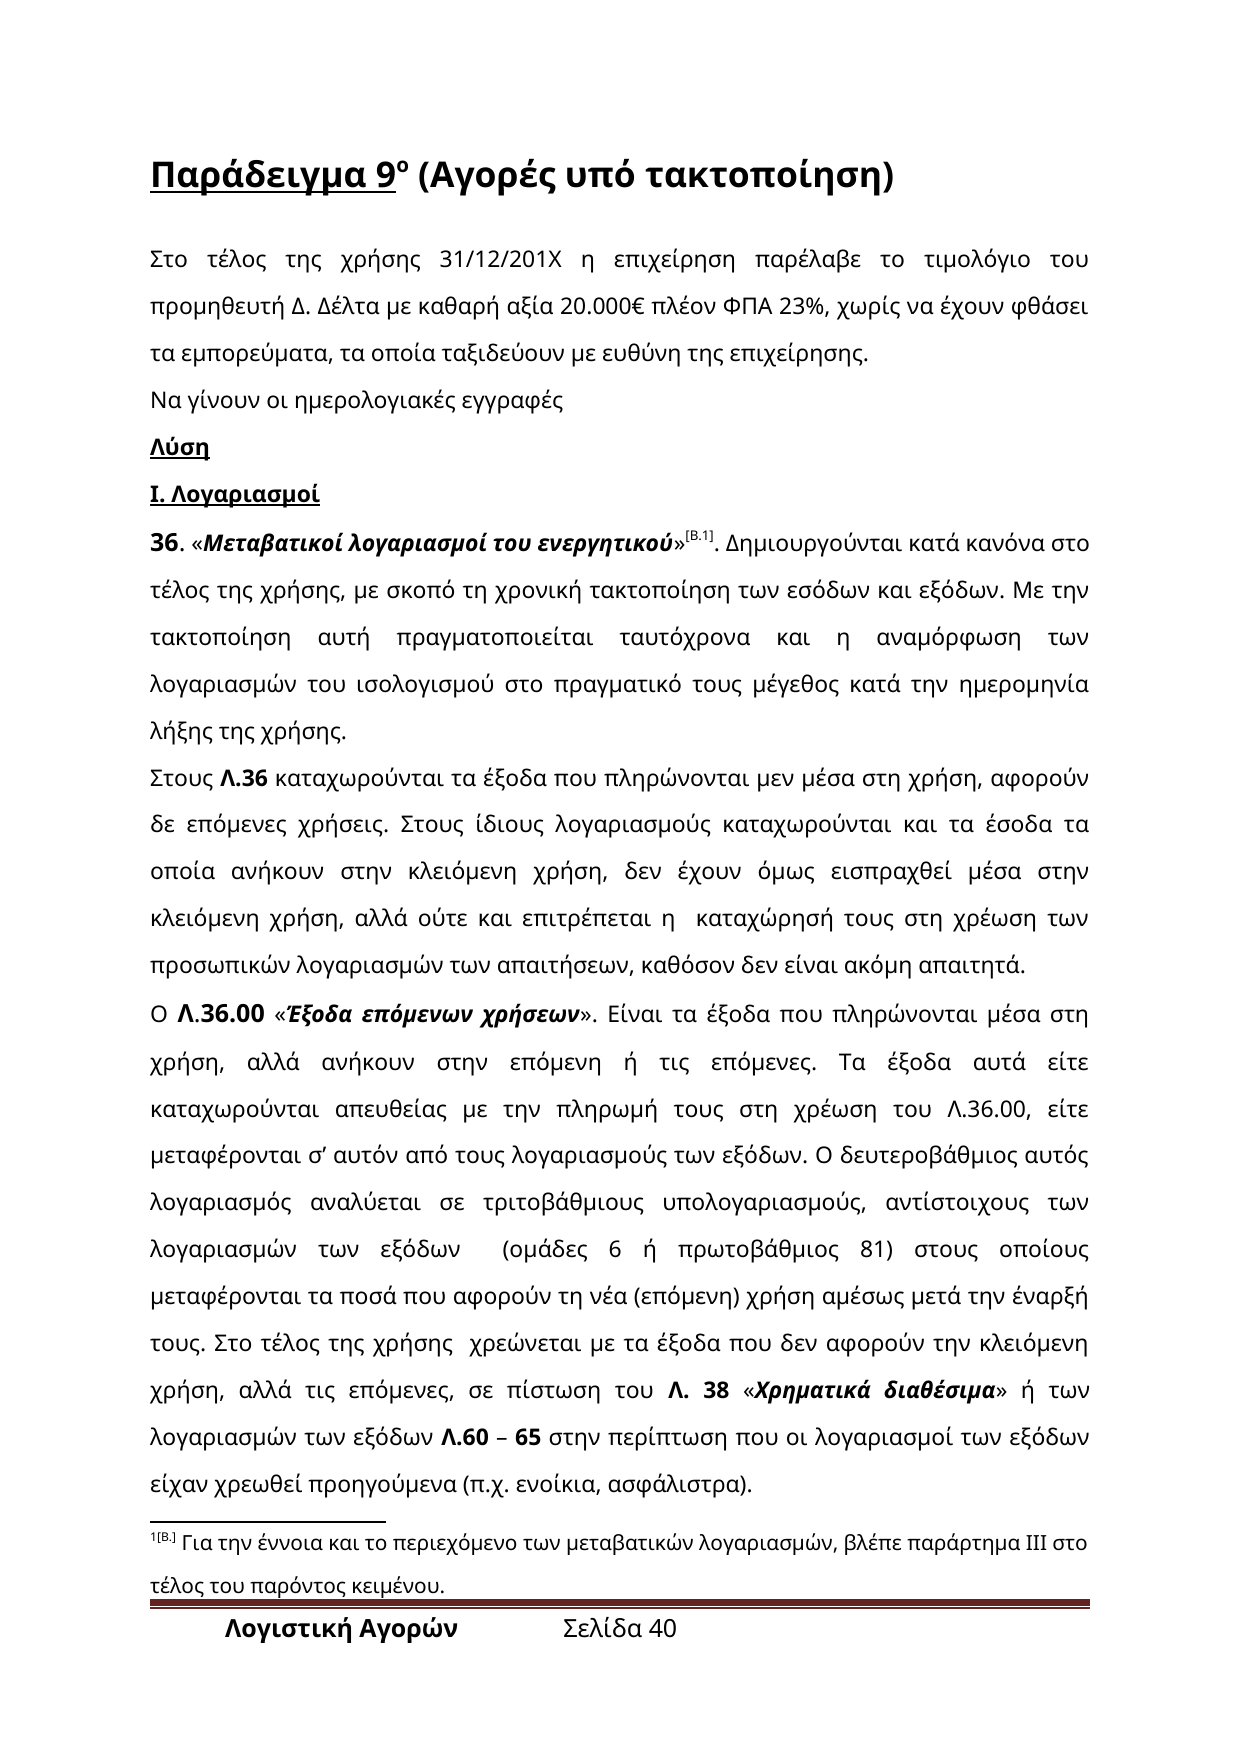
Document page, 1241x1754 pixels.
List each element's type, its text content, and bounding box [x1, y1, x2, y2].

text Ι. Λογαριασμοί [150, 477, 1090, 509]
text Λύση [150, 431, 1090, 462]
text Στο τέλος της χρήσης 31/12/201Χ η επιχείρηση παρέλαβε το τιμολόγιο του προμηθευτή Δ. Δέλτα με καθαρή αξία 20.000€ πλέον ΦΠΑ 23%, χωρίς να έχουν φθάσει τα εμπορεύματα, τα οποία ταξιδεύουν με ευθύνη της επιχείρησης. [150, 243, 1090, 368]
text Ο Λ.36.00 «Έξοδα επόμενων χρήσεων». Είναι τα έξοδα που πληρώνονται μέσα στη χρήση, αλλά ανήκουν στην επόμενη ή τις επόμενες. Τα έξοδα αυτά είτε καταχωρούνται απευθείας με την πληρωμή τους στη χρέωση του Λ.36.00, είτε μεταφέρονται σ’ αυτόν από τους λογαριασμούς των εξόδων. Ο δευτεροβάθμιος αυτός λογαριασμός αναλύεται σε τριτοβάθμιους υπολογαριασμούς, αντίστοιχους των λογαριασμών των εξόδων (ομάδες 6 ή πρωτοβάθμιος 81) στους οποίους μεταφέρονται τα ποσά που αφορούν τη νέα (επόμενη) χρήση αμέσως μετά την έναρξή τους. Στο τέλος της χρήσης χρεώνεται με τα έξοδα που δεν αφορούν την κλειόμενη χρήση, αλλά τις επόμενες, σε πίστωση του Λ. 38 «Χρηματικά διαθέσιμα» ή των λογαριασμών των εξόδων Λ.60 – 65 στην περίπτωση που οι λογαριασμοί των εξόδων είχαν χρεωθεί προηγούμενα (π.χ. ενοίκια, ασφάλιστρα). [150, 996, 1090, 1499]
text Στους Λ.36 καταχωρούνται τα έξοδα που πληρώνονται μεν μέσα στη χρήση, αφορούν δε επόμενες χρήσεις. Στους ίδιους λογαριασμούς καταχωρούνται και τα έσοδα τα οποία ανήκουν στην κλειόμενη χρήση, δεν έχουν όμως εισπραχθεί μέσα στην κλειόμενη χρήση, αλλά ούτε και επιτρέπεται η καταχώρησή τους στη χρέωση των προσωπικών λογαριασμών των απαιτήσεων, καθόσον δεν είναι ακόμη απαιτητά. [150, 762, 1090, 980]
text Να γίνουν οι ημερολογιακές εγγραφές [150, 384, 1090, 415]
subtitle Παράδειγμα 9ο (Αγορές υπό τακτοποίηση) [150, 150, 1090, 198]
text 36. «Μεταβατικοί λογαριασμοί του ενεργητικού»[Β.]. Δημιουργούνται κατά κανόνα στο τέλος της χρήσης, με σκοπό τη χρονική τακτοποίηση των εσόδων και εξόδων. Με την τακτοποίηση αυτή πραγματοποιείται ταυτόχρονα και η αναμόρφωση των λογαριασμών του ισολογισμού στο πραγματικό τους μέγεθος κατά την ημερομηνία λήξης της χρήσης. [150, 524, 1090, 746]
